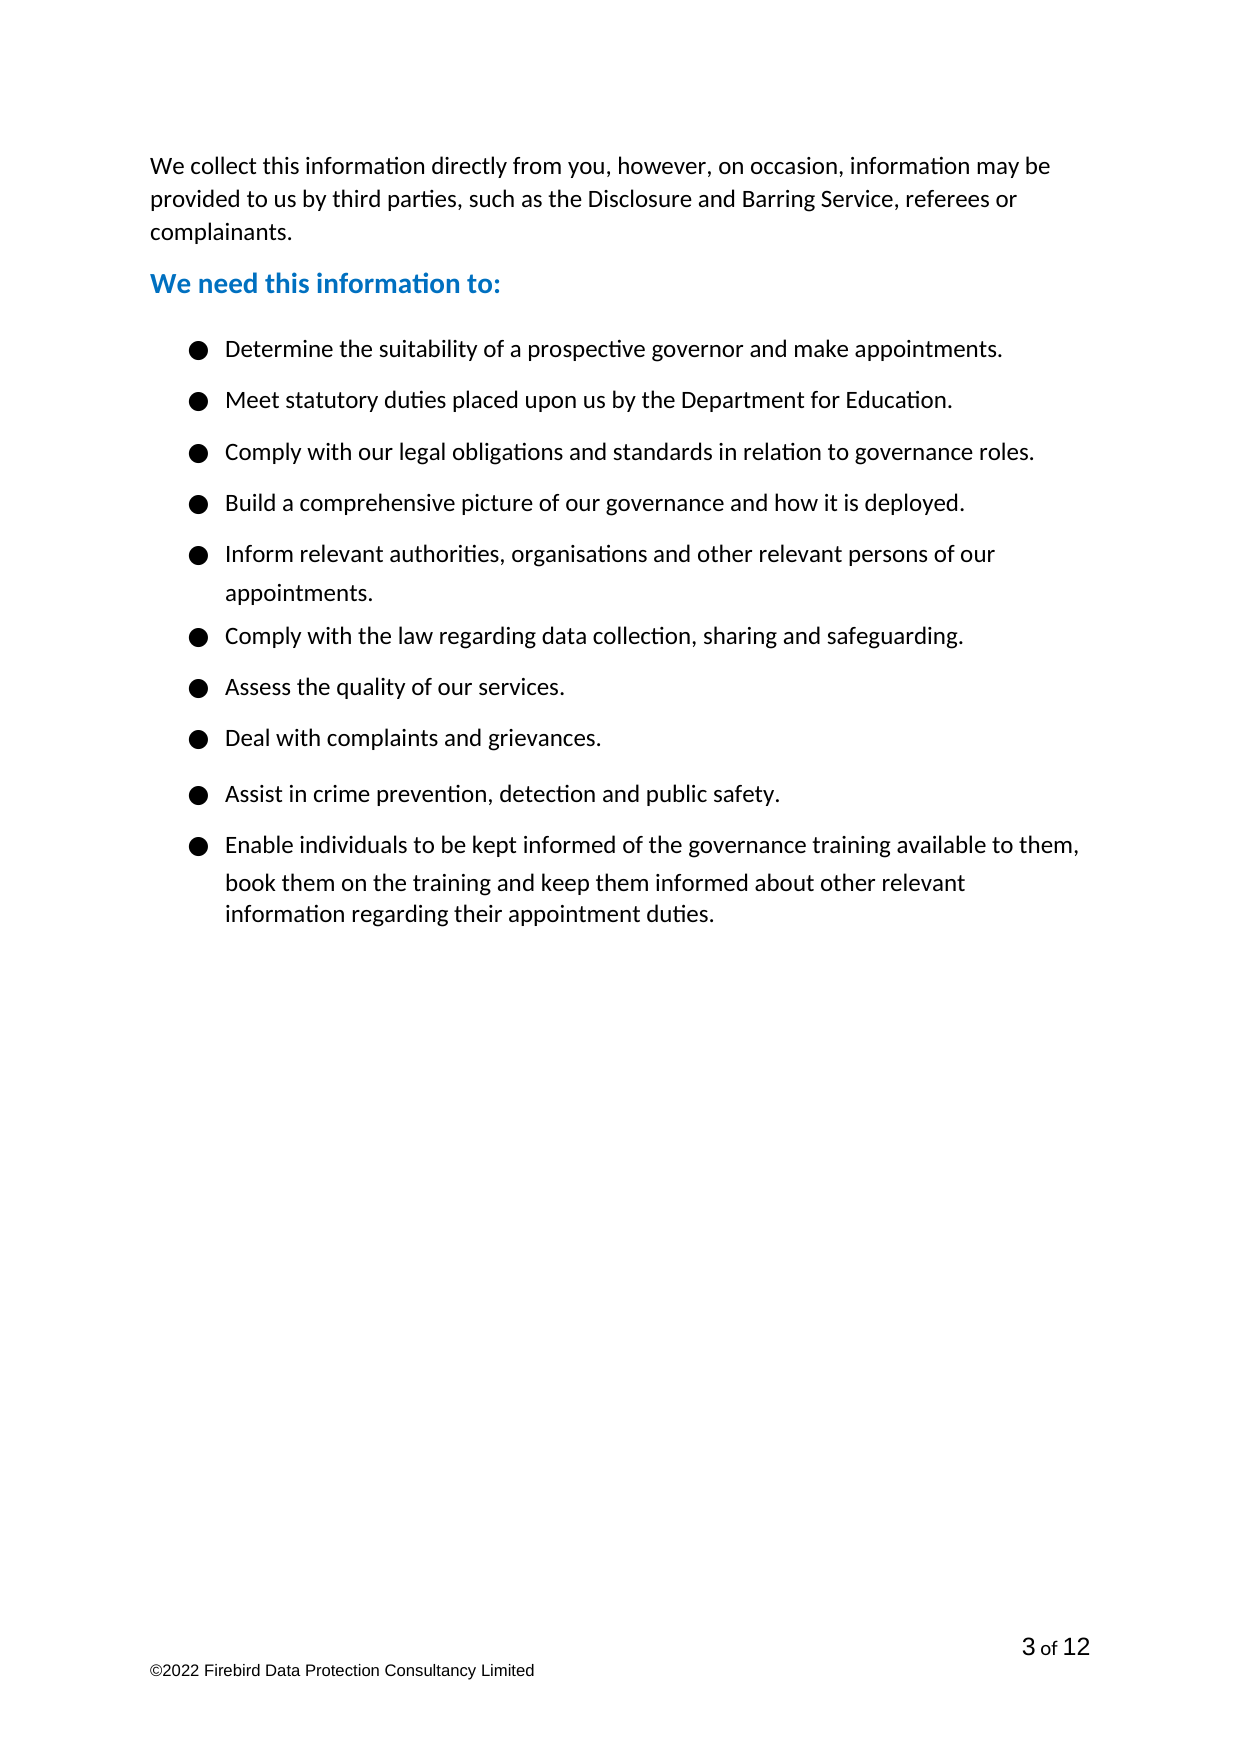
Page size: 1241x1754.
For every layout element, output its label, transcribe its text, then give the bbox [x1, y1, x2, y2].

list Assist in crime prevention, detection and public safety. [187, 765, 1090, 816]
list Deal with complaints and grievances. [187, 710, 1090, 761]
text We need this information to: [150, 265, 1090, 301]
list Build a comprehensive picture of our governance and how it is deployed. [187, 474, 1090, 526]
list Comply with the law regarding data collection, sharing and safeguarding. [187, 607, 1090, 658]
list Meet statutory duties placed upon us by the Department for Education. [187, 372, 1090, 423]
text We collect this information directly from you, however, on occasion, information may be provided to us by third parties, such as the Disclosure and Barring Service, referees or complainants. [150, 150, 1090, 246]
list Assess the quality of our services. [187, 658, 1090, 710]
list Determine the suitability of a prospective governor and make appointments. [187, 321, 1090, 372]
list Enable individuals to be kept informed of the governance training available to them, book them on the training and keep them informed about other relevant information regarding their appointment duties. [187, 816, 1090, 929]
list Comply with our legal obligations and standards in relation to governance roles. [187, 423, 1090, 474]
list Inform relevant authorities, organisations and other relevant persons of our appointments. [187, 526, 1090, 607]
